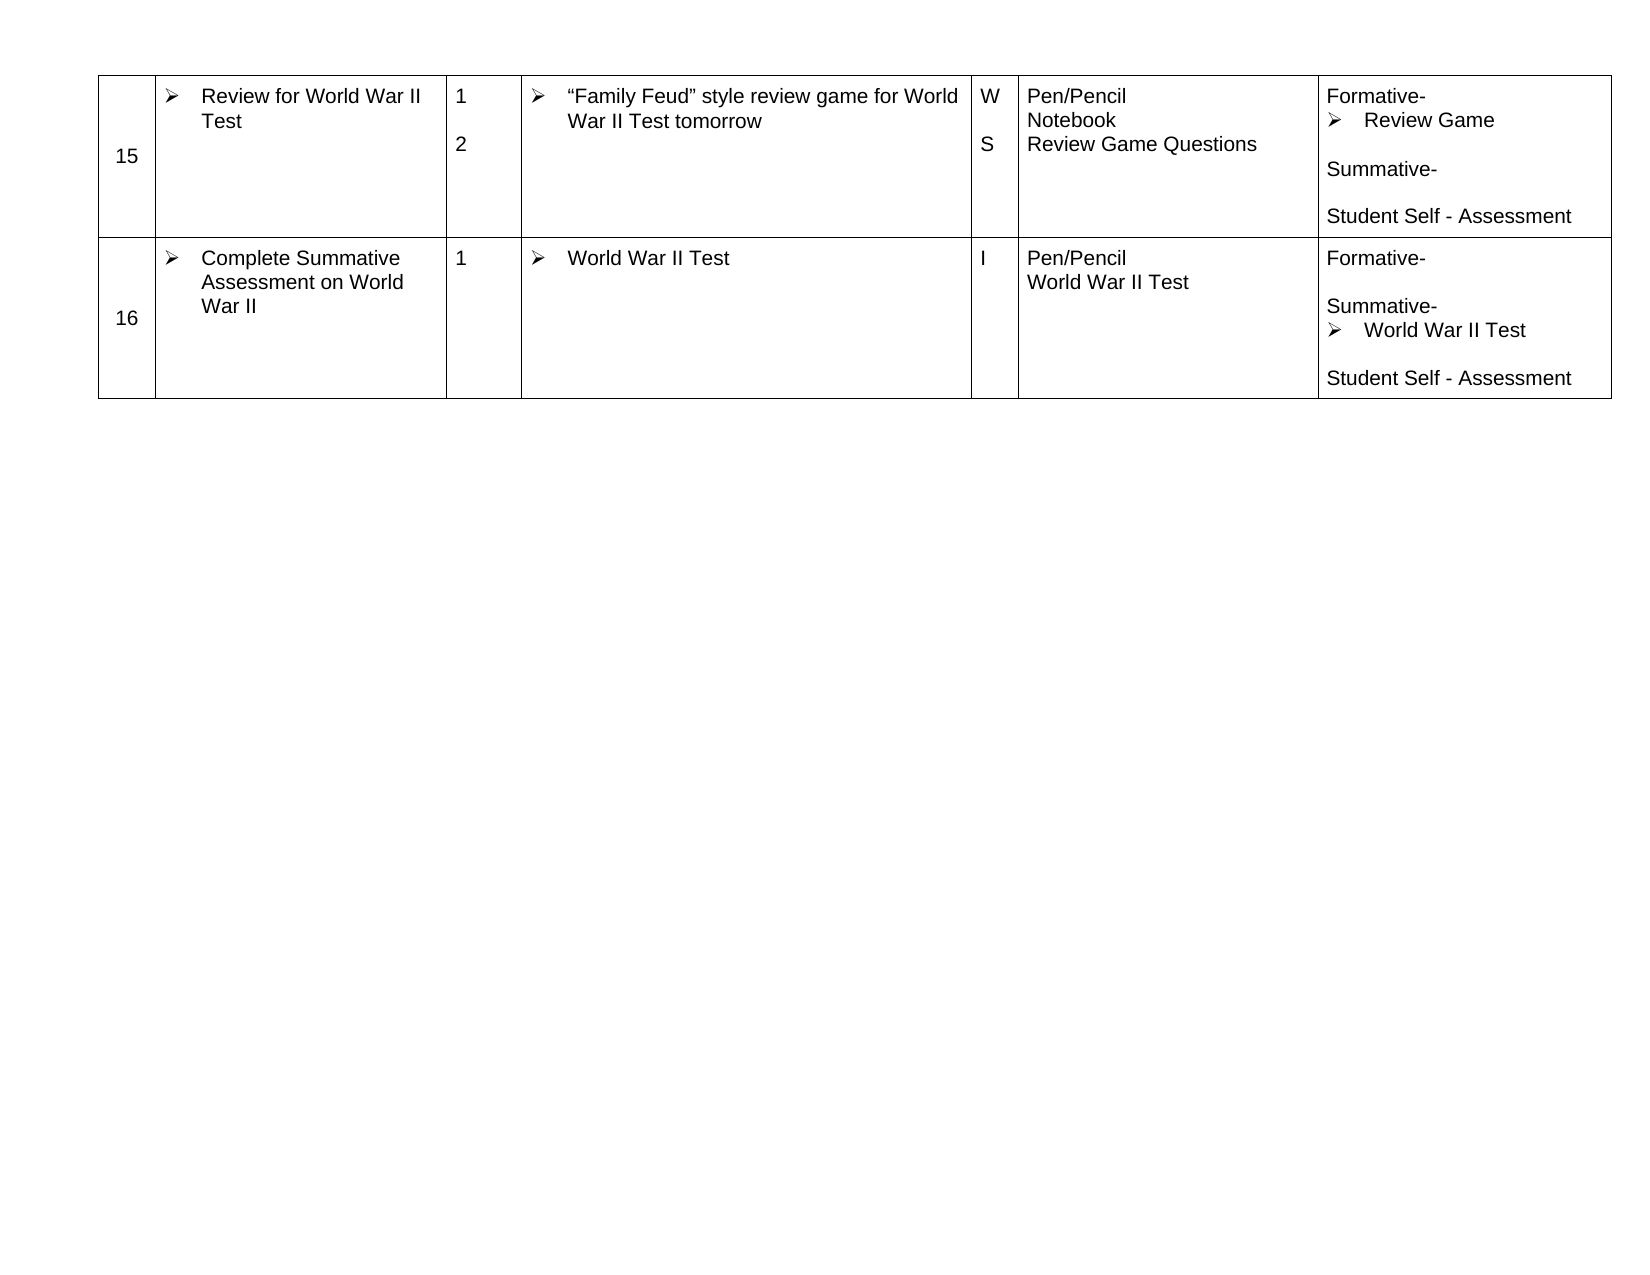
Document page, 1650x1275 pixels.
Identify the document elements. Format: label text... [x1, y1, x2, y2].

table_cell World War II Test [522, 238, 971, 398]
table_cell W S [972, 76, 1018, 237]
table_cell 15 [99, 76, 155, 237]
table_cell 1 2 [447, 76, 521, 237]
table_cell 1 [447, 238, 521, 398]
table_cell Formative- Review Game Summative- Student Self - Assessment [1319, 76, 1611, 237]
table_cell “Family Feud” style review game for World War II Test tomorrow [522, 76, 971, 237]
table_cell Complete Summative Assessment on World War II [156, 238, 446, 398]
table_cell 16 [99, 238, 155, 398]
table_cell Review for World War II Test [156, 76, 446, 237]
table_cell Pen/Pencil Notebook Review Game Questions [1019, 76, 1318, 237]
table_cell I [972, 238, 1018, 398]
table_cell Pen/Pencil World War II Test [1019, 238, 1318, 398]
table_cell Formative- Summative- World War II Test Student Self - Assessment [1319, 238, 1611, 398]
